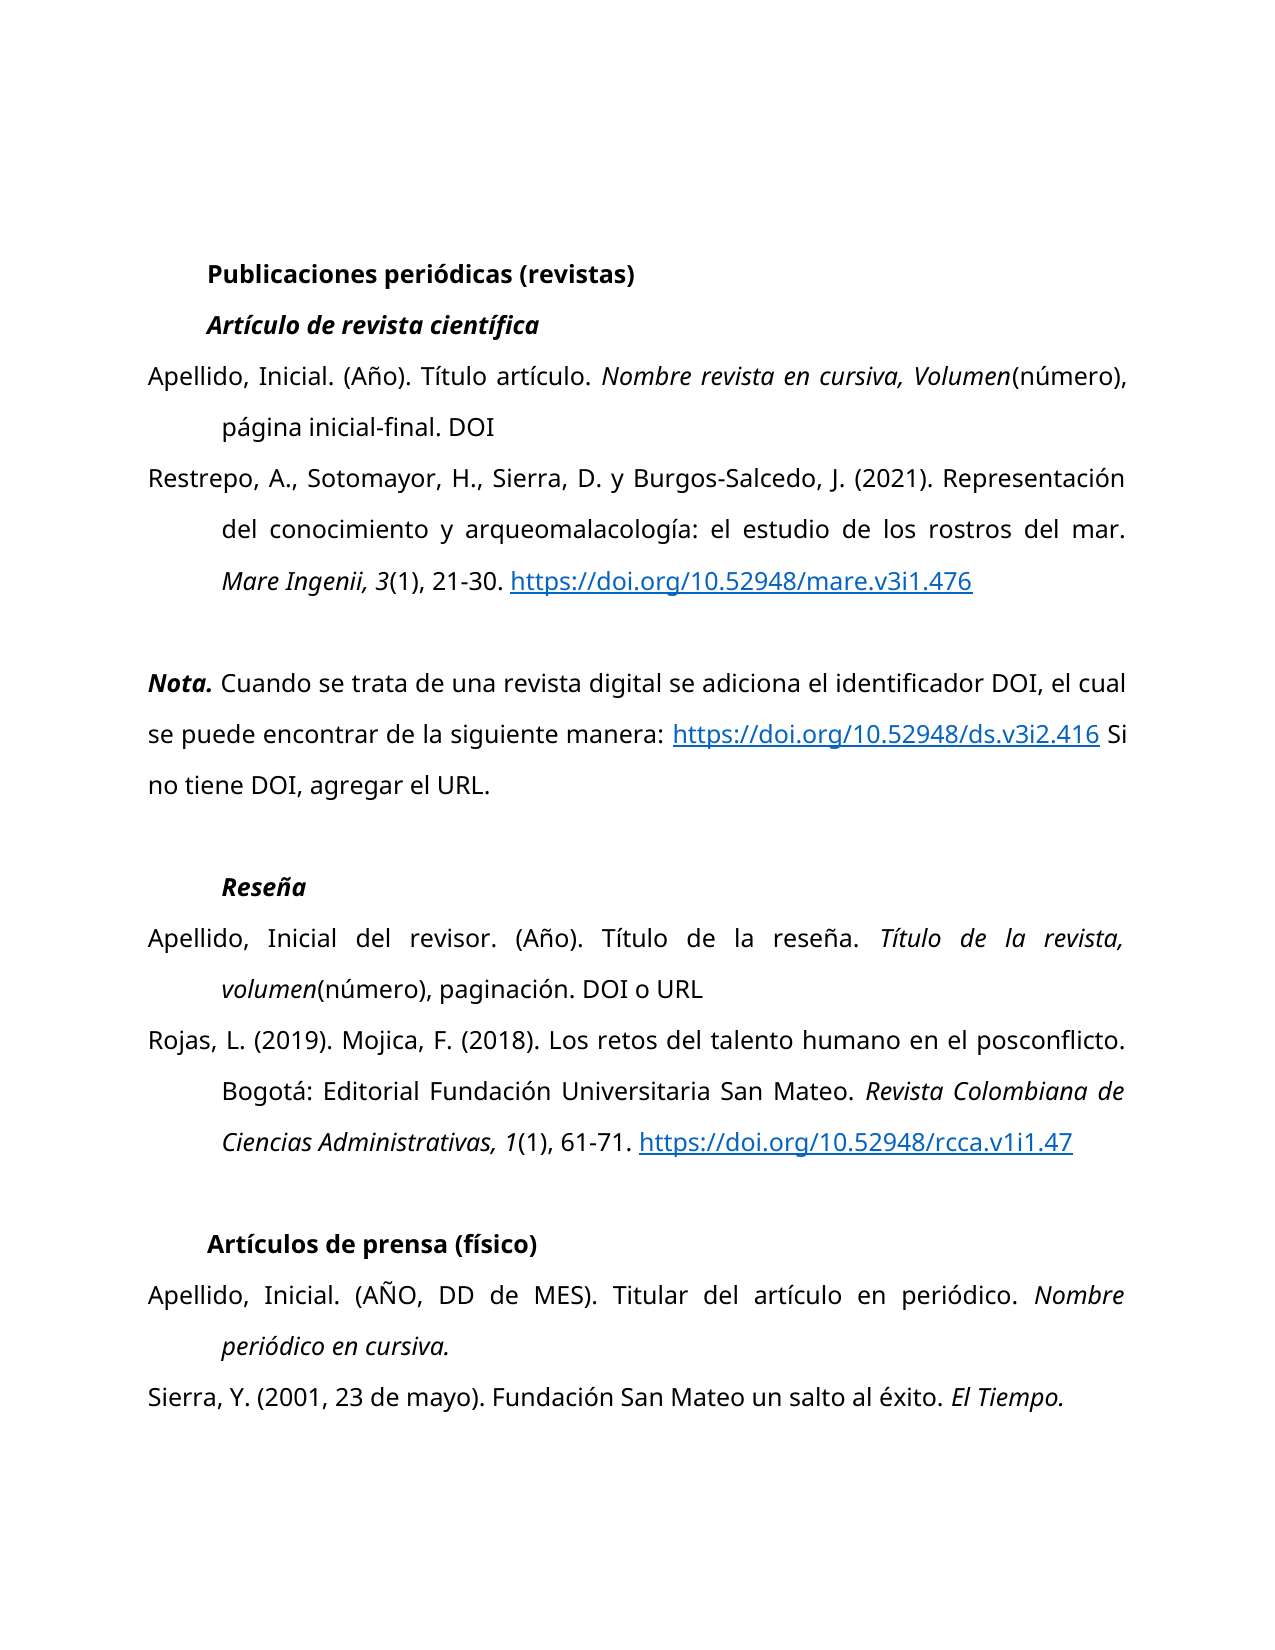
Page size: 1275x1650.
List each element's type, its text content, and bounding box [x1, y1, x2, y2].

text Sierra, Y. (2001, 23 de mayo). Fundación San Mateo un salto al éxito. El Tiempo. [148, 1380, 1127, 1414]
text Apellido, Inicial del revisor. (Año). Título de la reseña. Título de la revista, volumen(número), paginación. DOI o URL [148, 920, 1127, 1006]
text Apellido, Inicial. (Año). Título artículo. Nombre revista en cursiva, Volumen(número), página inicial-final. DOI [148, 359, 1127, 444]
text Artículos de prensa (físico) [148, 1227, 1127, 1261]
text Apellido, Inicial. (AÑO, DD de MES). Titular del artículo en periódico. Nombre periódico en cursiva. [148, 1278, 1127, 1363]
text Nota. Cuando se trata de una revista digital se adiciona el identificador DOI, el cual se puede encontrar de la siguiente manera: https://doi.org/10.52948/ds.v3i2.416 Si no tiene DOI, agregar el URL. [148, 665, 1127, 801]
text Restrepo, A., Sotomayor, H., Sierra, D. y Burgos-Salcedo, J. (2021). Representación del conocimiento y arqueomalacología: el estudio de los rostros del mar. Mare Ingenii, 3(1), 21-30. https://doi.org/10.52948/mare.v3i1.476 [148, 461, 1127, 597]
text Artículo de revista científica [148, 308, 1127, 342]
text Publicaciones periódicas (revistas) [148, 257, 1127, 291]
text Rojas, L. (2019). Mojica, F. (2018). Los retos del talento humano en el posconflicto. Bogotá: Editorial Fundación Universitaria San Mateo. Revista Colombiana de Ciencias Administrativas, 1(1), 61-71. https://doi.org/10.52948/rcca.v1i1.47 [148, 1022, 1127, 1159]
text Reseña [148, 869, 1127, 903]
